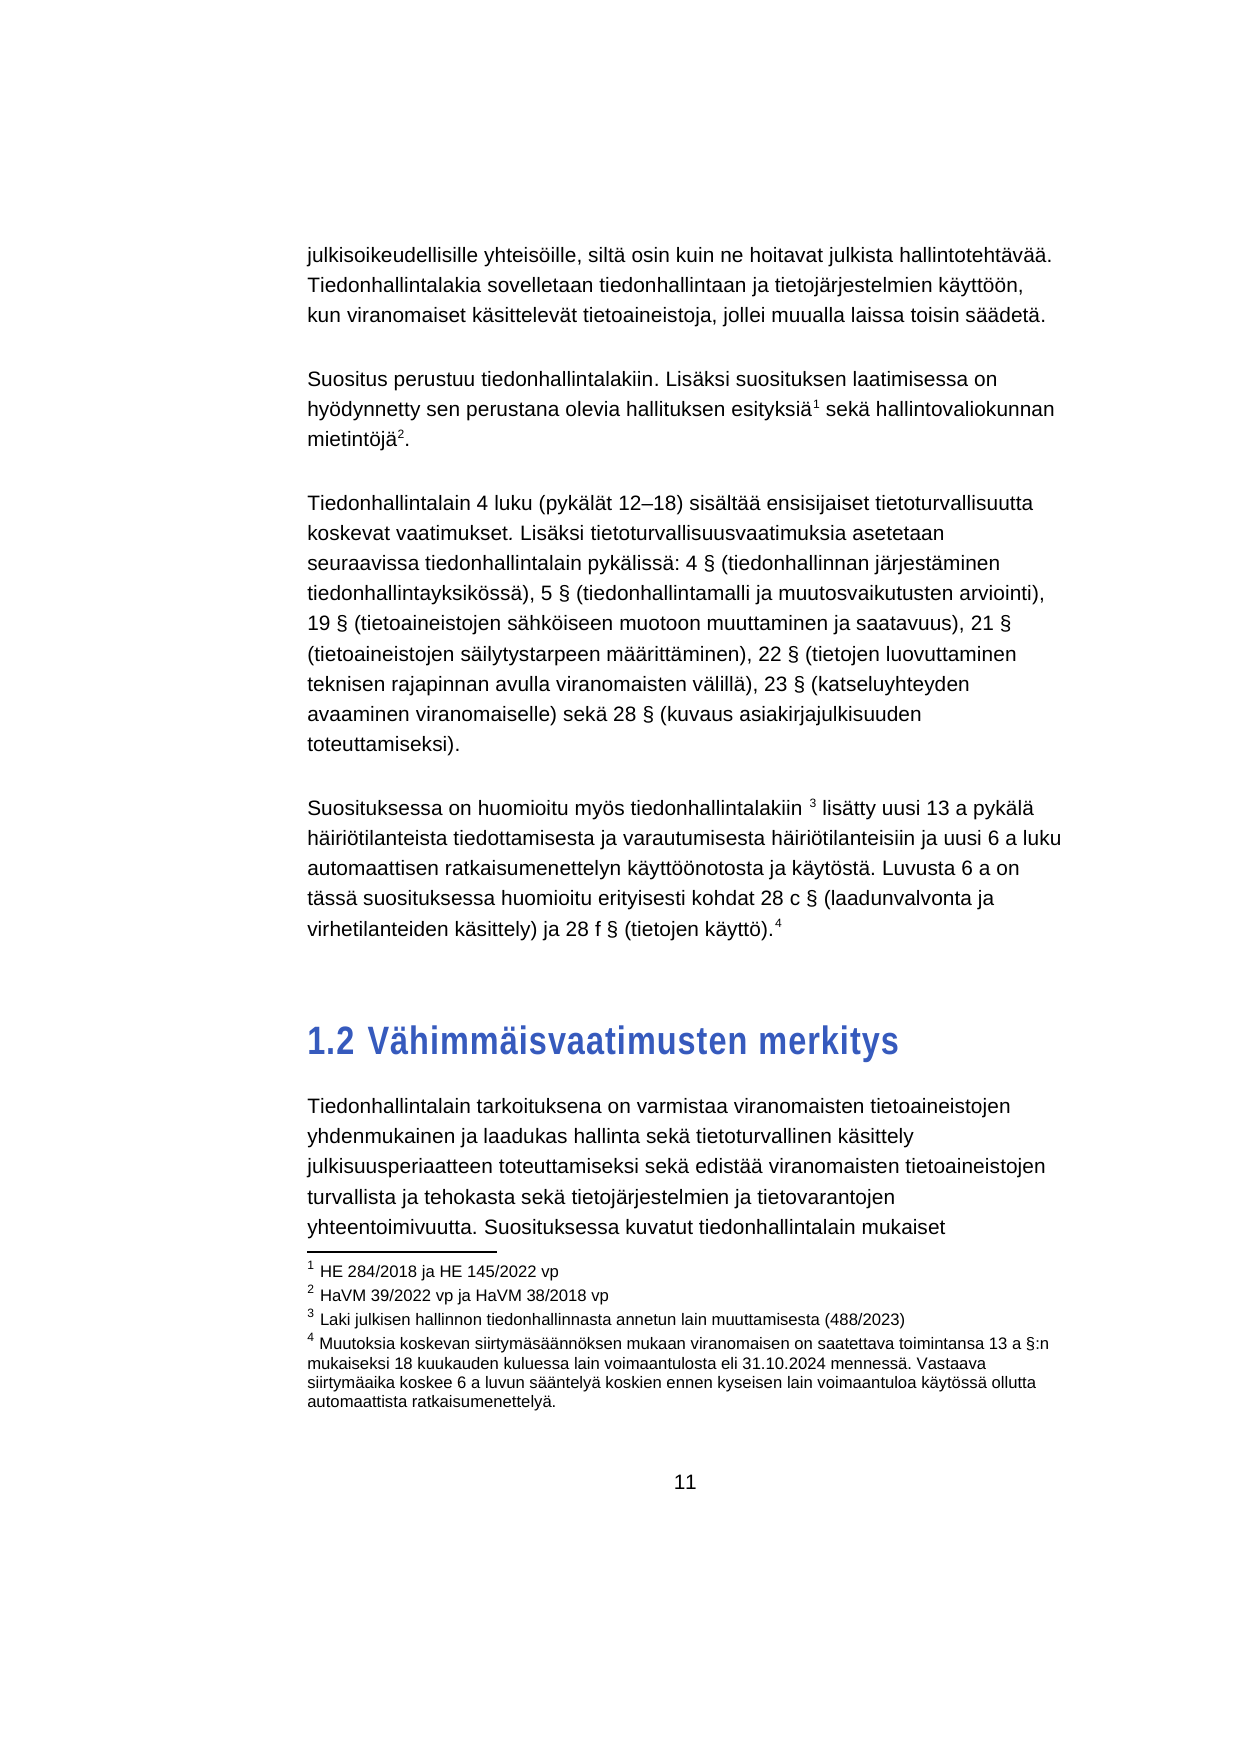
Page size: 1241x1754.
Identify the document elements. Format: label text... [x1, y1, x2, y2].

text Suosituksessa on huomioitu myös tiedonhallintalakiin lisätty uusi 13 a pykälä häiriötilanteista tiedottamisesta ja varautumisesta häiriötilanteisiin ja uusi 6 a luku automaattisen ratkaisumenettelyn käyttöönotosta ja käytöstä. Luvusta 6 a on tässä suosituksessa huomioitu erityisesti kohdat 28 c § (laadunvalvonta ja virhetilanteiden käsittely) ja 28 f § (tietojen käyttö). [307, 789, 1063, 940]
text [307, 236, 1063, 327]
subtitle Vähimmäisvaatimusten merkitys [307, 1017, 1063, 1063]
text Tiedonhallintalain 4 luku (pykälät 12–18) sisältää ensisijaiset tietoturvallisuutta koskevat vaatimukset. Lisäksi tietoturvallisuusvaatimuksia asetetaan seuraavissa tiedonhallintalain pykälissä: 4 § (tiedonhallinnan järjestäminen tiedonhallintayksikössä), 5 § (tiedonhallintamalli ja muutosvaikutusten arviointi), 19 § (tietoaineistojen sähköiseen muotoon muuttaminen ja saatavuus), 21 § (tietoaineistojen säilytystarpeen määrittäminen), 22 § (tietojen luovuttaminen teknisen rajapinnan avulla viranomaisten välillä), 23 § (katseluyhteyden avaaminen viranomaiselle) sekä 28 § (kuvaus asiakirjajulkisuuden toteuttamiseksi). [307, 484, 1063, 756]
text Suositus perustuu tiedonhallintalakiin. Lisäksi suosituksen laatimisessa on hyödynnetty sen perustana olevia hallituksen esityksiä sekä hallintovaliokunnan mietintöjä. [307, 360, 1063, 451]
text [307, 1088, 1063, 1239]
